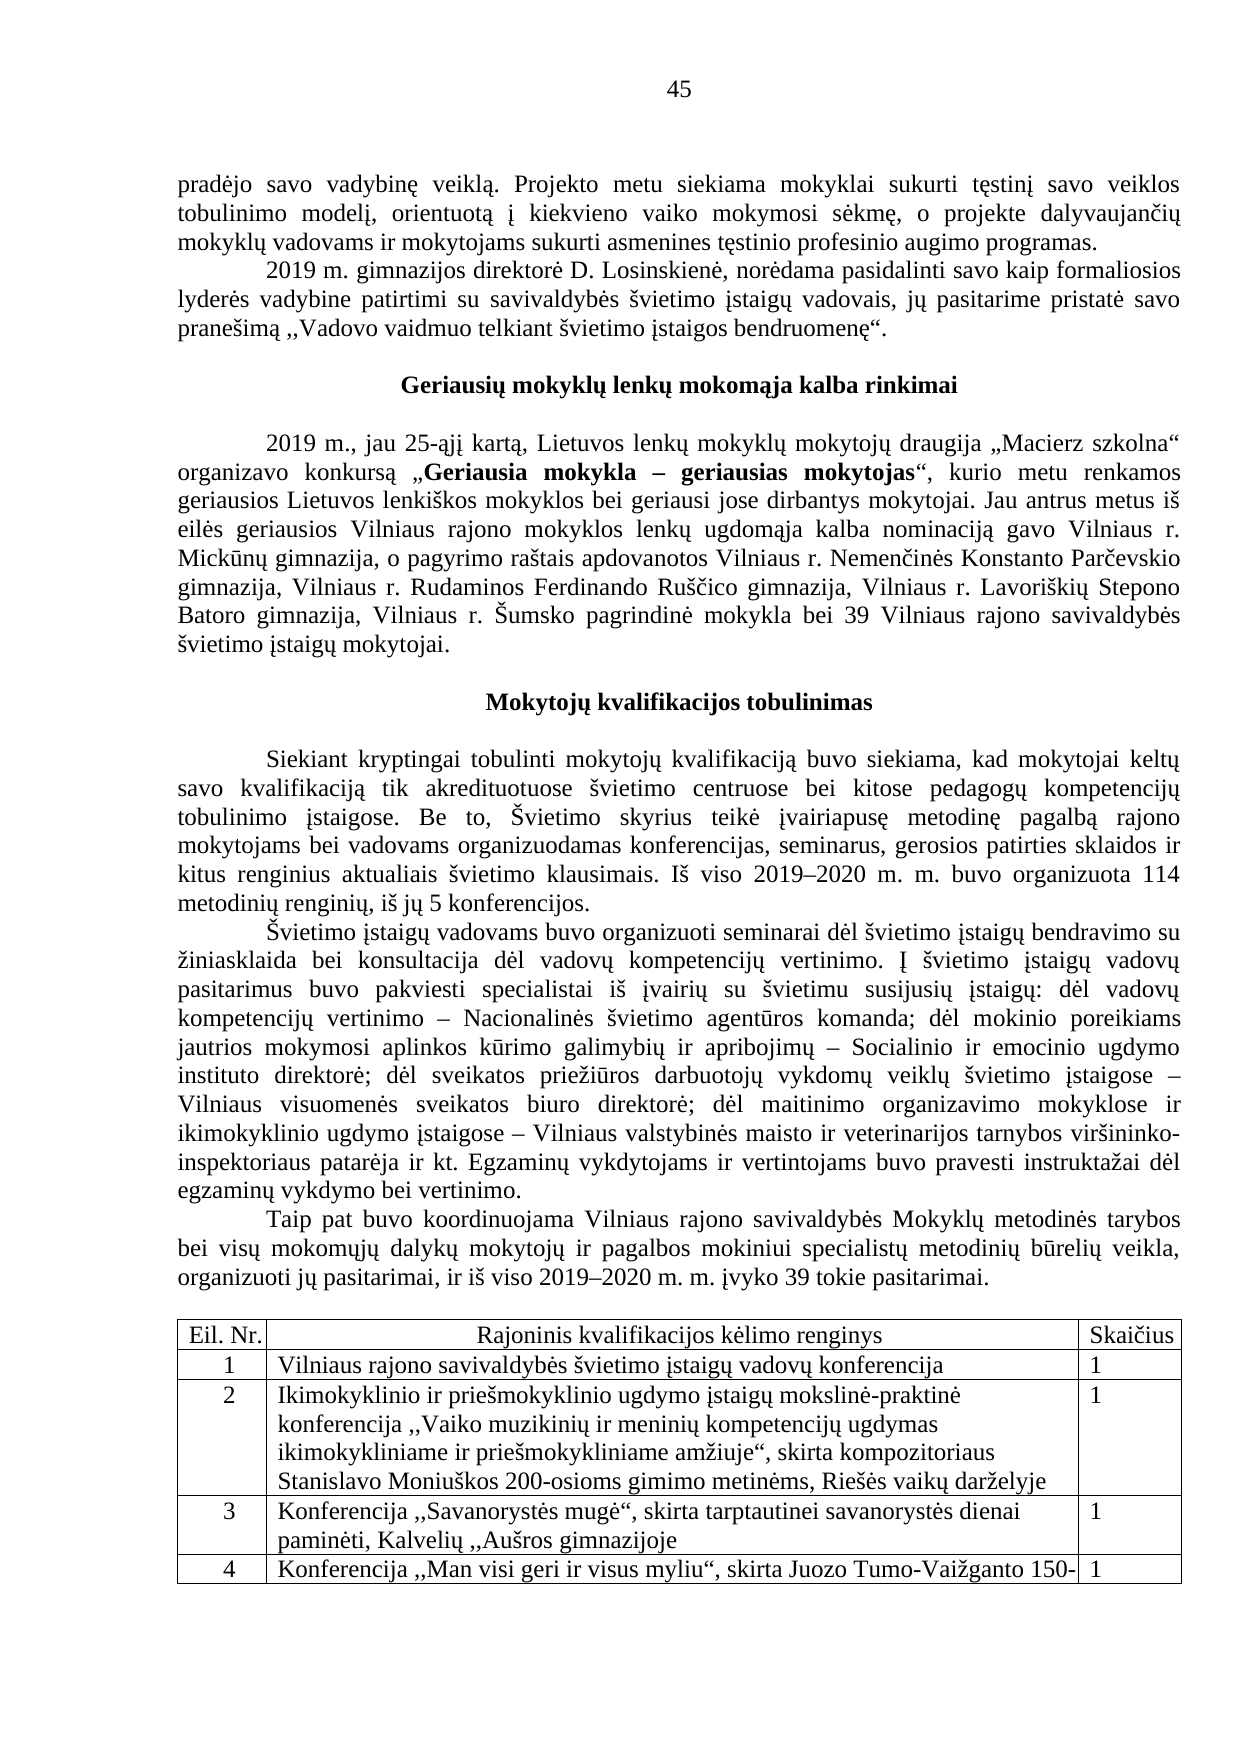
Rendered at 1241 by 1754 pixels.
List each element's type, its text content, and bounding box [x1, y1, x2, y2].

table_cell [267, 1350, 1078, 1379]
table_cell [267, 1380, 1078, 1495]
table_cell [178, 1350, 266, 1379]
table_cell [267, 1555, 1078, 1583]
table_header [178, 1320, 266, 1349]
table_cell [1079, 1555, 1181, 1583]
text Taip pat buvo koordinuojama Vilniaus rajono savivaldybės Mokyklų metodinės tarybos bei visų mokomųjų dalykų mokytojų ir pagalbos mokiniui specialistų metodinių būrelių veikla, organizuoti jų pasitarimai, ir iš viso 2019–2020 m. m. įvyko 39 tokie pasitarimai. [177, 1204, 1181, 1291]
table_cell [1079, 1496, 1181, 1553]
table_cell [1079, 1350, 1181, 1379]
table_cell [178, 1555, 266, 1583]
text Švietimo įstaigų vadovams buvo organizuoti seminarai dėl švietimo įstaigų bendravimo su žiniasklaida bei konsultacija dėl vadovų kompetencijų vertinimo. Į švietimo įstaigų vadovų pasitarimus buvo pakviesti specialistai iš įvairių su švietimu susijusių įstaigų: dėl vadovų kompetencijų vertinimo – Nacionalinės švietimo agentūros komanda; dėl mokinio poreikiams jautrios mokymosi aplinkos kūrimo galimybių ir apribojimų – Socialinio ir emocinio ugdymo instituto direktorė; dėl sveikatos priežiūros darbuotojų vykdomų veiklų švietimo įstaigose – Vilniaus visuomenės sveikatos biuro direktorė; dėl maitinimo organizavimo mokyklose ir ikimokyklinio ugdymo įstaigose – Vilniaus valstybinės maisto ir veterinarijos tarnybos viršininko-inspektoriaus patarėja ir kt. Egzaminų vykdytojams ir vertintojams buvo pravesti instruktažai dėl egzaminų vykdymo bei vertinimo. [177, 917, 1181, 1204]
text Mokytojų kvalifikacijos tobulinimas [177, 687, 1181, 716]
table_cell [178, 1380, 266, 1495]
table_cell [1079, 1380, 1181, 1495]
text 2019 m., jau 25-ąjį kartą, Lietuvos lenkų mokyklų mokytojų draugija „Macierz szkolna“ organizavo konkursą „Geriausia mokykla – geriausias mokytojas“, kurio metu renkamos geriausios Lietuvos lenkiškos mokyklos bei geriausi jose dirbantys mokytojai. Jau antrus metus iš eilės geriausios Vilniaus rajono mokyklos lenkų ugdomąja kalba nominaciją gavo Vilniaus r. Mickūnų gimnazija, o pagyrimo raštais apdovanotos Vilniaus r. Nemenčinės Konstanto Parčevskio gimnazija, Vilniaus r. Rudaminos Ferdinando Ruščico gimnazija, Vilniaus r. Lavoriškių Stepono Batoro gimnazija, Vilniaus r. Šumsko pagrindinė mokykla bei 39 Vilniaus rajono savivaldybės švietimo įstaigų mokytojai. [177, 428, 1181, 658]
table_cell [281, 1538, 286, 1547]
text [177, 169, 1181, 256]
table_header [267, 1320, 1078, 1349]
text 2019 m. gimnazijos direktorė D. Losinskienė, norėdama pasidalinti savo kaip formaliosios lyderės vadybine patirtimi su savivaldybės švietimo įstaigų vadovais, jų pasitarime pristatė savo pranešimą ,,Vadovo vaidmuo telkiant švietimo įstaigos bendruomenę“. [177, 256, 1181, 342]
text Geriausių mokyklų lenkų mokomąja kalba rinkimai [177, 371, 1181, 399]
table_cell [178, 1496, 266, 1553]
text Siekiant kryptingai tobulinti mokytojų kvalifikaciją buvo siekiama, kad mokytojai keltų savo kvalifikaciją tik akredituotuose švietimo centruose bei kitose pedagogų kompetencijų tobulinimo įstaigose. Be to, Švietimo skyrius teikė įvairiapusę metodinę pagalbą rajono mokytojams bei vadovams organizuodamas konferencijas, seminarus, gerosios patirties sklaidos ir kitus renginius aktualiais švietimo klausimais. Iš viso 2019–2020 m. m. buvo organizuota 114 metodinių renginių, iš jų 5 konferencijos. [177, 744, 1181, 917]
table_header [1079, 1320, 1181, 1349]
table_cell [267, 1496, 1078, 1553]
